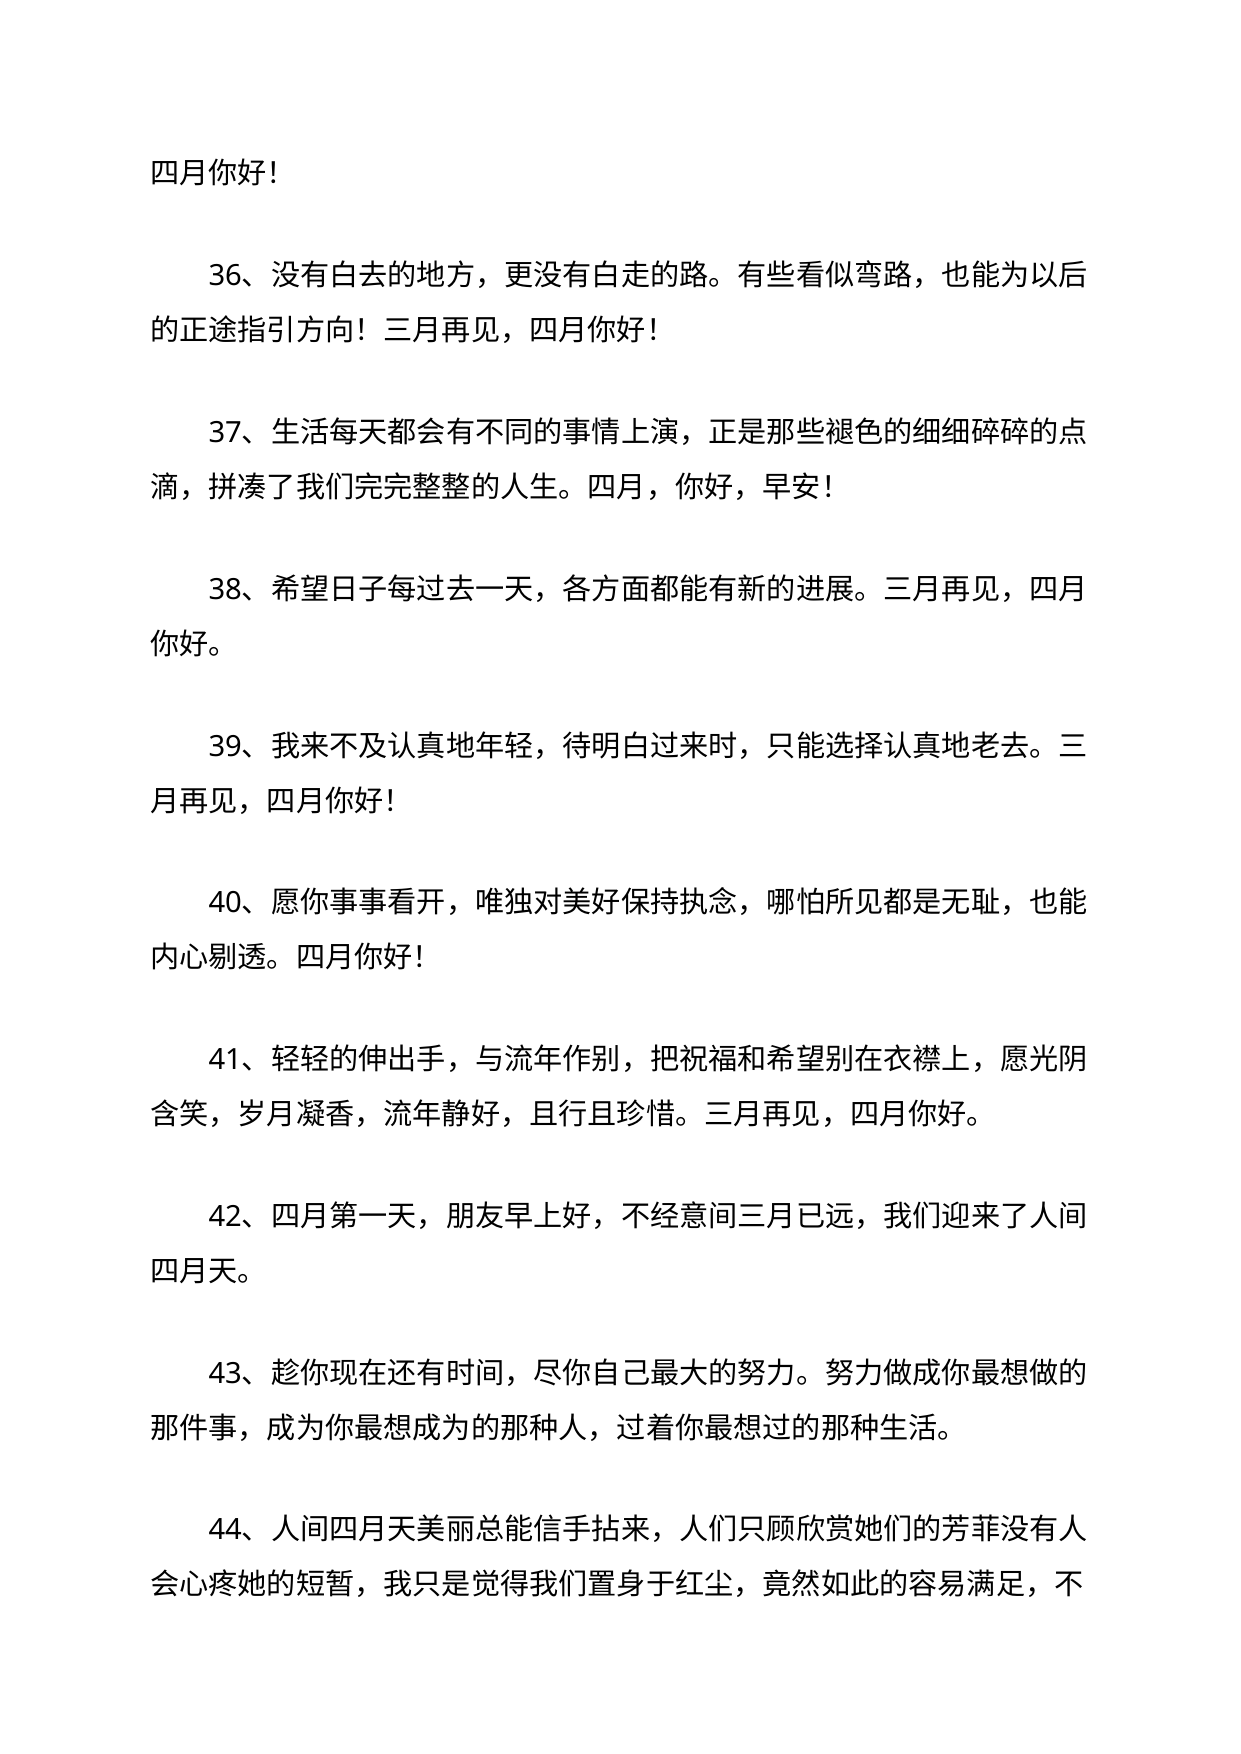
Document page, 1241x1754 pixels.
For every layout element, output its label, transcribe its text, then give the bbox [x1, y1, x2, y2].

text 38、希望日子每过去一天，各方面都能有新的进展。三月再见，四月你好。 [150, 565, 1090, 663]
text 42、四月第一天，朋友早上好，不经意间三月已远，我们迎来了人间四月天。 [150, 1192, 1090, 1290]
text 37、生活每天都会有不同的事情上演，正是那些褪色的细细碎碎的点滴，拼凑了我们完完整整的人生。四月，你好，早安！ [150, 408, 1090, 506]
text 41、轻轻的伸出手，与流年作别，把祝福和希望别在衣襟上，愿光阴含笑，岁月凝香，流年静好，且行且珍惜。三月再见，四月你好。 [150, 1036, 1090, 1133]
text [150, 150, 1090, 192]
text 43、趁你现在还有时间，尽你自己最大的努力。努力做成你最想做的那件事，成为你最想成为的那种人，过着你最想过的那种生活。 [150, 1349, 1090, 1446]
text 40、愿你事事看开，唯独对美好保持执念，哪怕所见都是无耻，也能内心剔透。四月你好！ [150, 879, 1090, 976]
text 36、没有白去的地方，更没有白走的路。有些看似弯路，也能为以后的正途指引方向！三月再见，四月你好！ [150, 252, 1090, 349]
text 39、我来不及认真地年轻，待明白过来时，只能选择认真地老去。三月再见，四月你好！ [150, 722, 1090, 819]
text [150, 1506, 1090, 1603]
